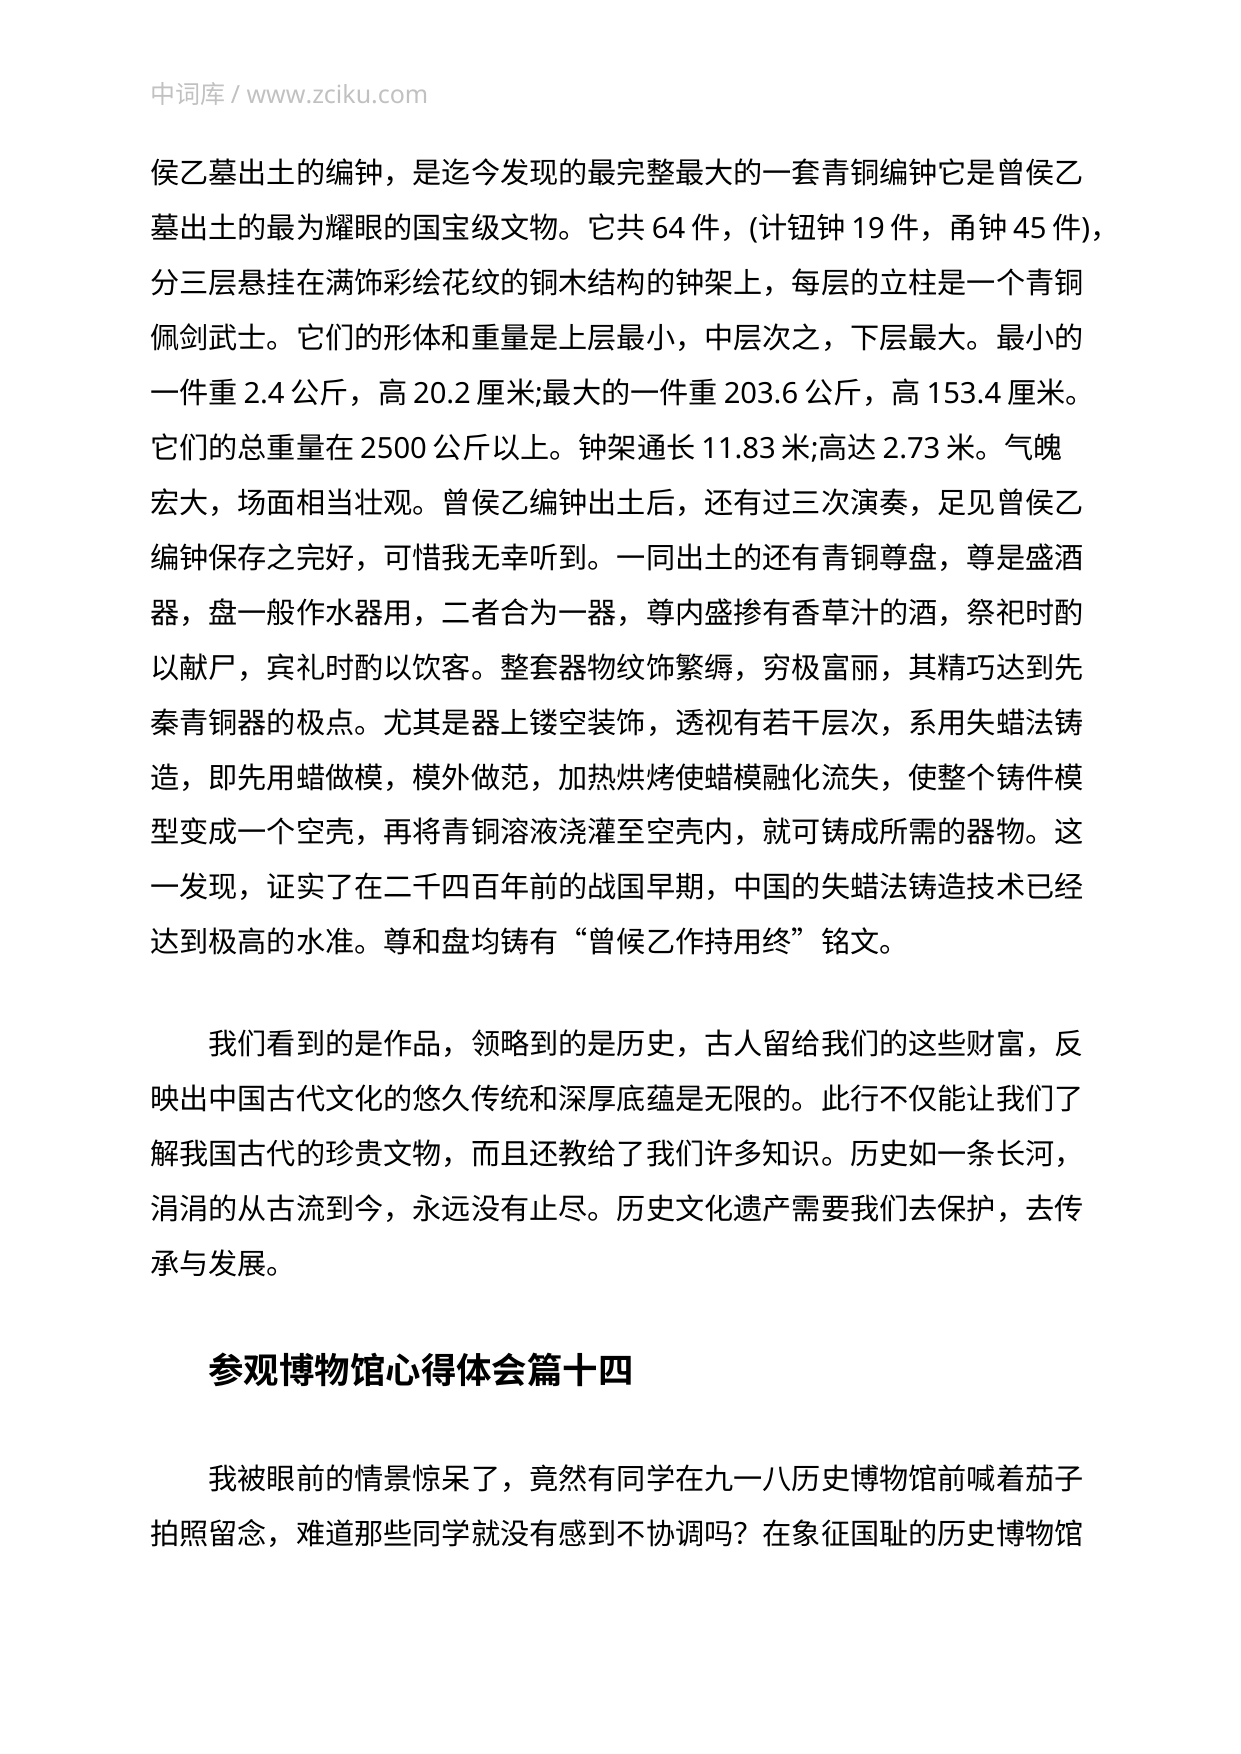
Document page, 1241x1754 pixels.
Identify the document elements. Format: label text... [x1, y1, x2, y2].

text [150, 150, 1090, 961]
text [150, 1455, 1090, 1553]
text 我们看到的是作品，领略到的是历史，古人留给我们的这些财富，反映出中国古代文化的悠久传统和深厚底蕴是无限的。此行不仅能让我们了解我国古代的珍贵文物，而且还教给了我们许多知识。历史如一条长河，涓涓的从古流到今，永远没有止尽。历史文化遗产需要我们去保护，去传承与发展。 [150, 1021, 1090, 1282]
text 参观博物馆心得体会篇十四 [150, 1342, 1090, 1393]
